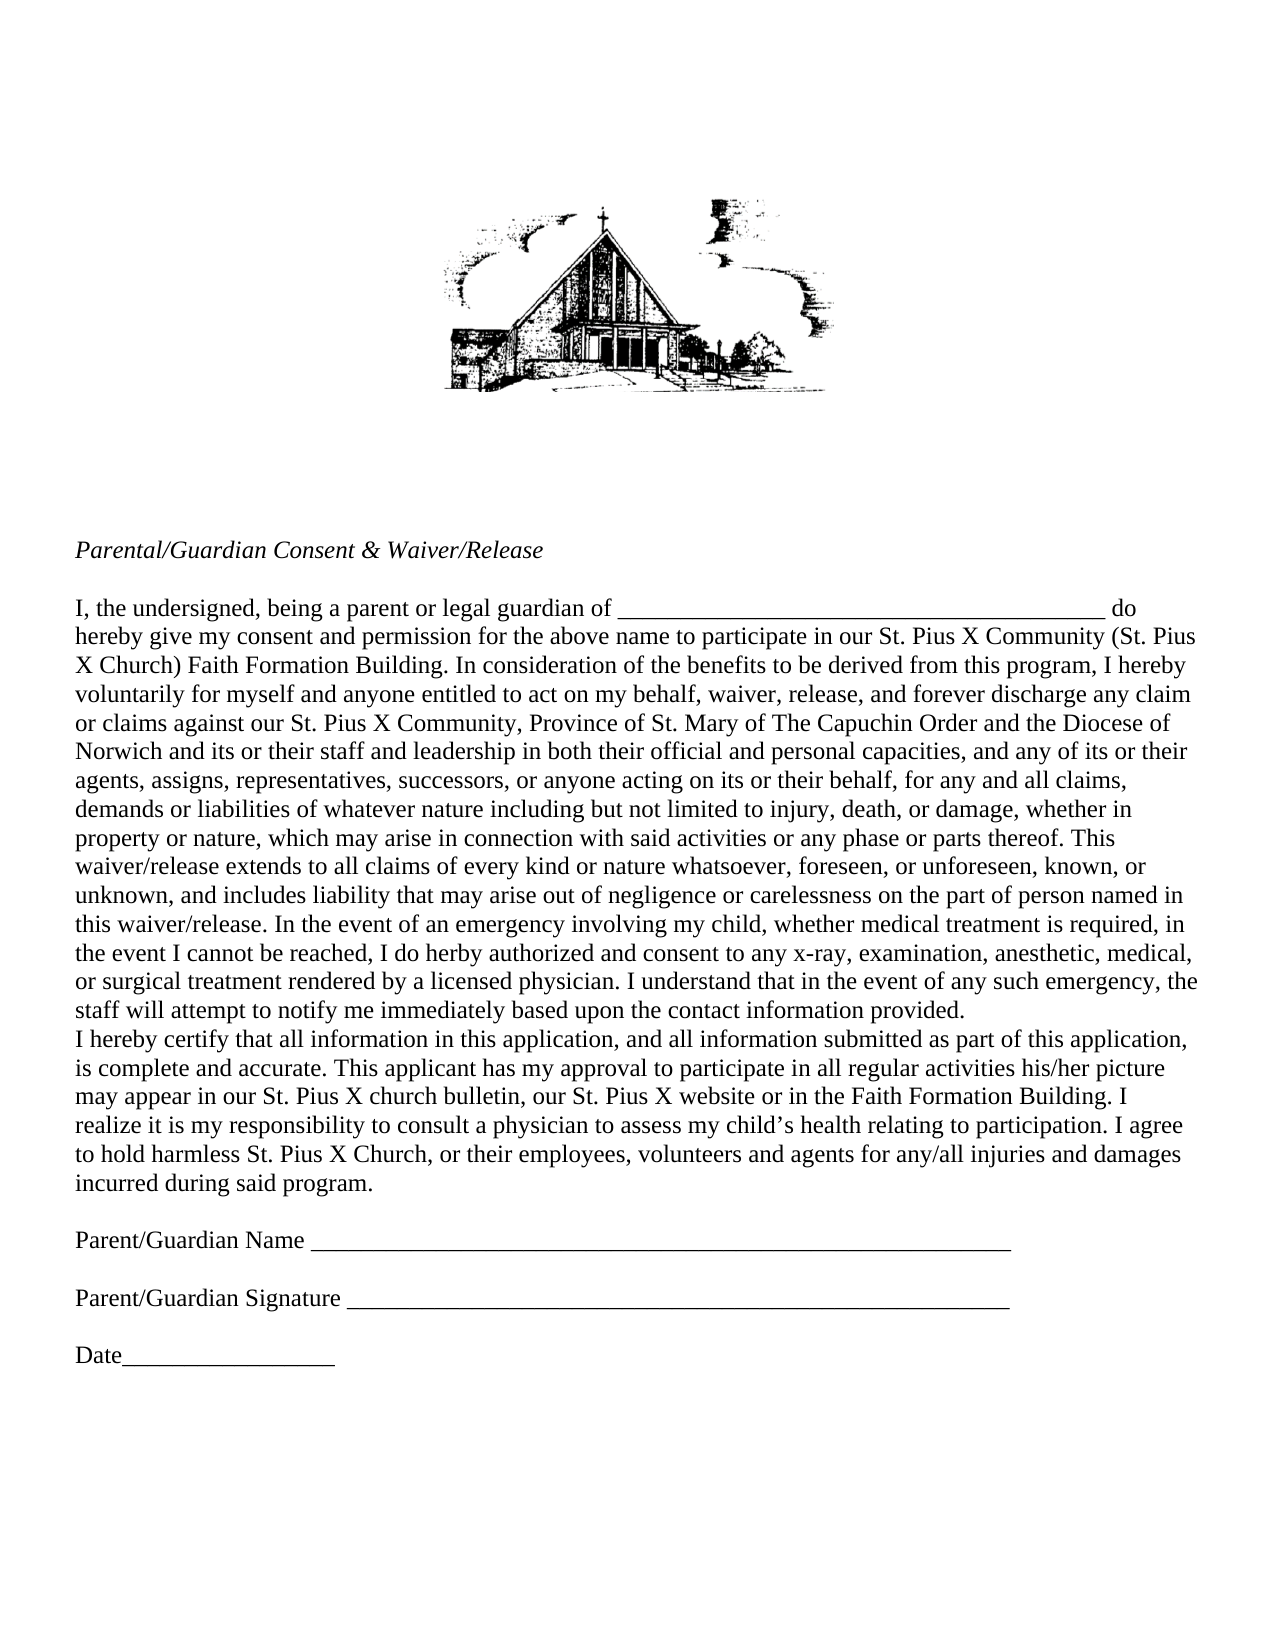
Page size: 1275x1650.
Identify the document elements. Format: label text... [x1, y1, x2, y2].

text I, the undersigned, being a parent or legal guardian of _______________________________________ do hereby give my consent and permission for the above name to participate in our St. Pius X Community (St. Pius X Church) Faith Formation Building. In consideration of the benefits to be derived from this program, I hereby voluntarily for myself and anyone entitled to act on my behalf, waiver, release, and forever discharge any claim or claims against our St. Pius X Community, Province of St. Mary of The Capuchin Order and the Diocese of Norwich and its or their staff and leadership in both their official and personal capacities, and any of its or their agents, assigns, representatives, successors, or anyone acting on its or their behalf, for any and all claims, demands or liabilities of whatever nature including but not limited to injury, death, or damage, whether in property or nature, which may arise in connection with said activities or any phase or parts thereof. This waiver/release extends to all claims of every kind or nature whatsoever, foreseen, or unforeseen, known, or unknown, and includes liability that may arise out of negligence or carelessness on the part of person named in this waiver/release. In the event of an emergency involving my child, whether medical treatment is required, in the event I cannot be reached, I do herby authorized and consent to any x-ray, examination, anesthetic, medical, or surgical treatment rendered by a licensed physician. I understand that in the event of any such emergency, the staff will attempt to notify me immediately based upon the contact information provided. [75, 593, 1200, 1024]
text Parent/Guardian Name ________________________________________________________ [75, 1225, 1200, 1254]
text Parent/Guardian Signature _____________________________________________________ [75, 1283, 1200, 1311]
text Date_________________ [75, 1340, 1200, 1369]
picture [441, 190, 834, 392]
text Parental/Guardian Consent & Waiver/Release [75, 535, 1200, 564]
text I hereby certify that all information in this application, and all information submitted as part of this application, is complete and accurate. This applicant has my approval to participate in all regular activities his/her picture may appear in our St. Pius X church bulletin, our St. Pius X website or in the Faith Formation Building. I realize it is my responsibility to consult a physician to assess my child’s health relating to participation. I agree to hold harmless St. Pius X Church, or their employees, volunteers and agents for any/all injuries and damages incurred during said program. [75, 1024, 1200, 1196]
